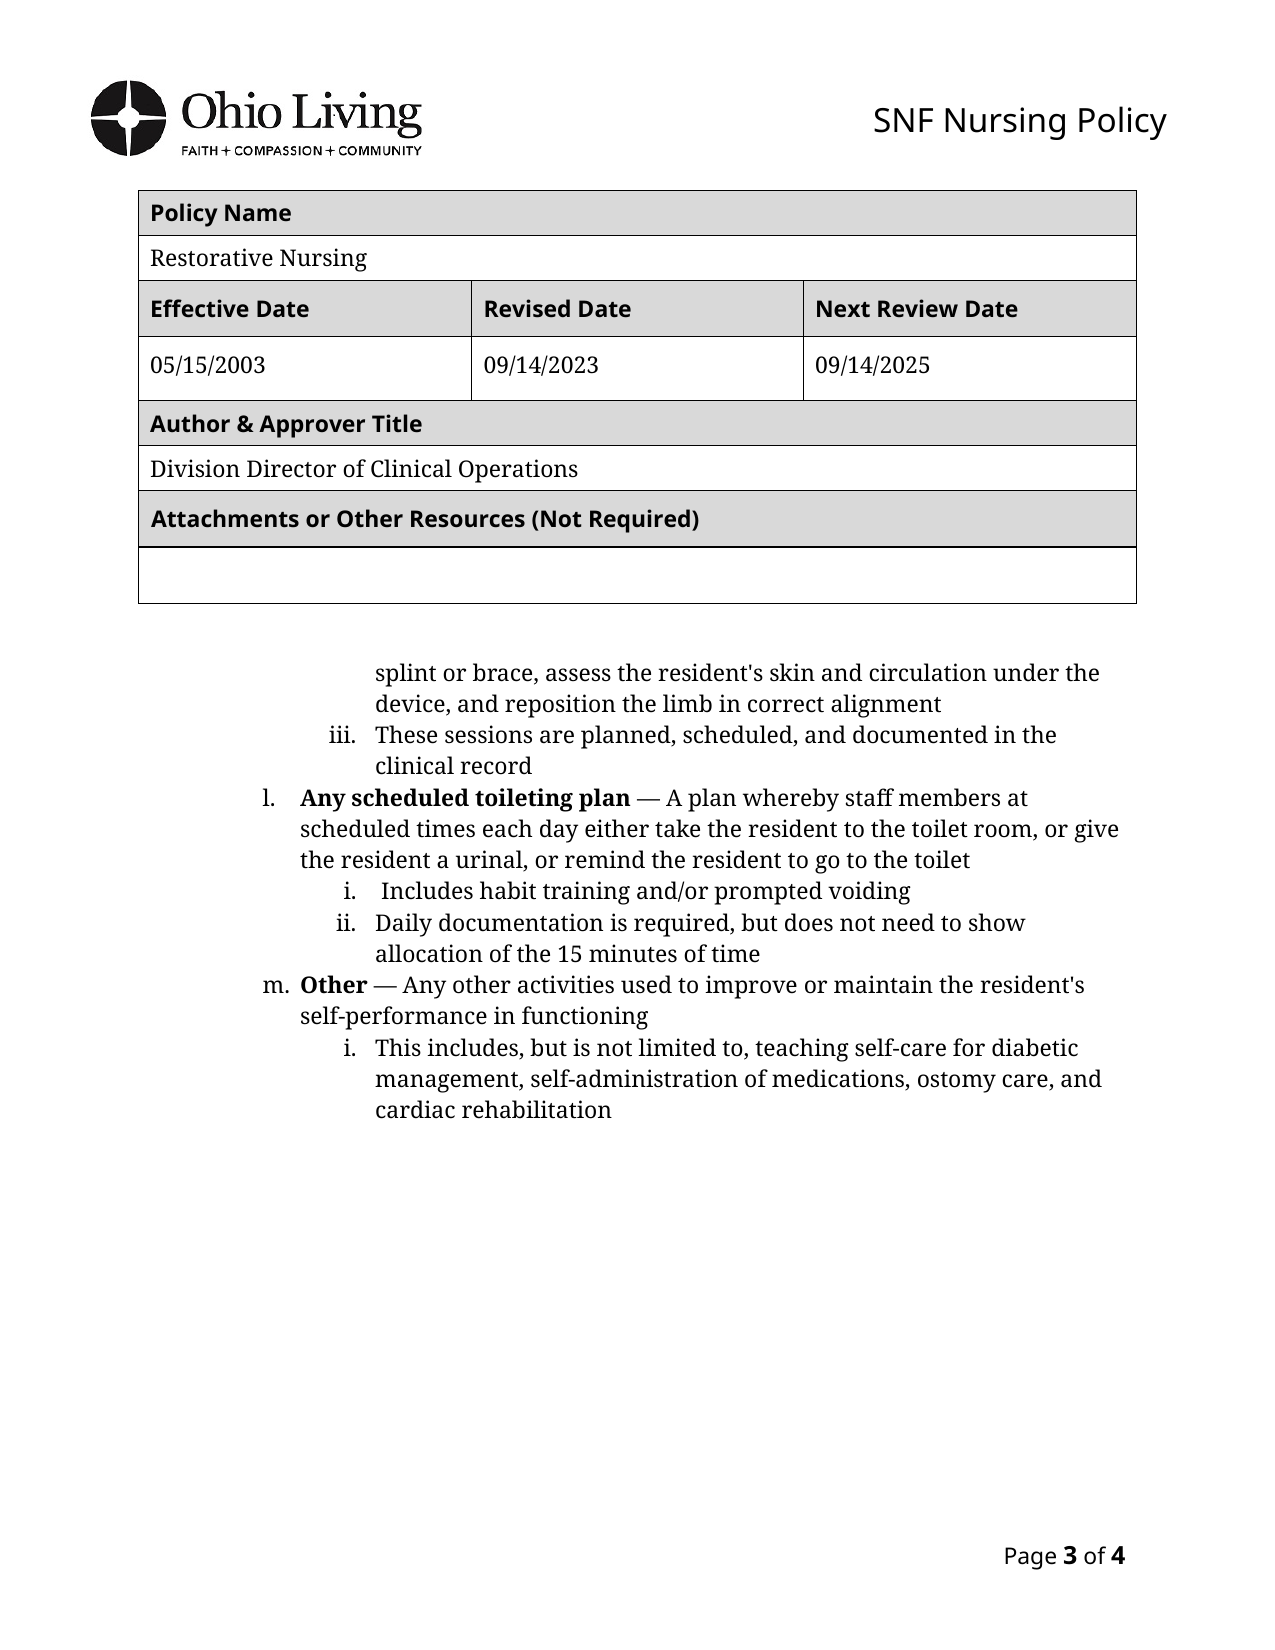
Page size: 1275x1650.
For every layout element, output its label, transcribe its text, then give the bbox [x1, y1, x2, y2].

list Daily documentation is required, but does not need to show allocation of the 15 minutes of time [356, 906, 1125, 969]
list Includes habit training and/or prompted voiding [356, 875, 1125, 906]
list Other — Any other activities used to improve or maintain the resident's self-performance in functioning [262, 969, 1125, 1031]
list Where staff have a scheduled program of applying and removing a splint or brace, assess the resident's skin and circulation under the device, and reposition the limb in correct alignment [356, 656, 1125, 719]
list Any scheduled toileting plan — A plan whereby staff members at scheduled times each day either take the resident to the toilet room, or give the resident a urinal, or remind the resident to go to the toilet [262, 781, 1125, 875]
list These sessions are planned, scheduled, and documented in the clinical record [356, 719, 1125, 781]
list This includes, but is not limited to, teaching self-care for diabetic management, self-administration of medications, ostomy care, and cardiac rehabilitation [356, 1031, 1125, 1125]
picture [80, 75, 429, 165]
